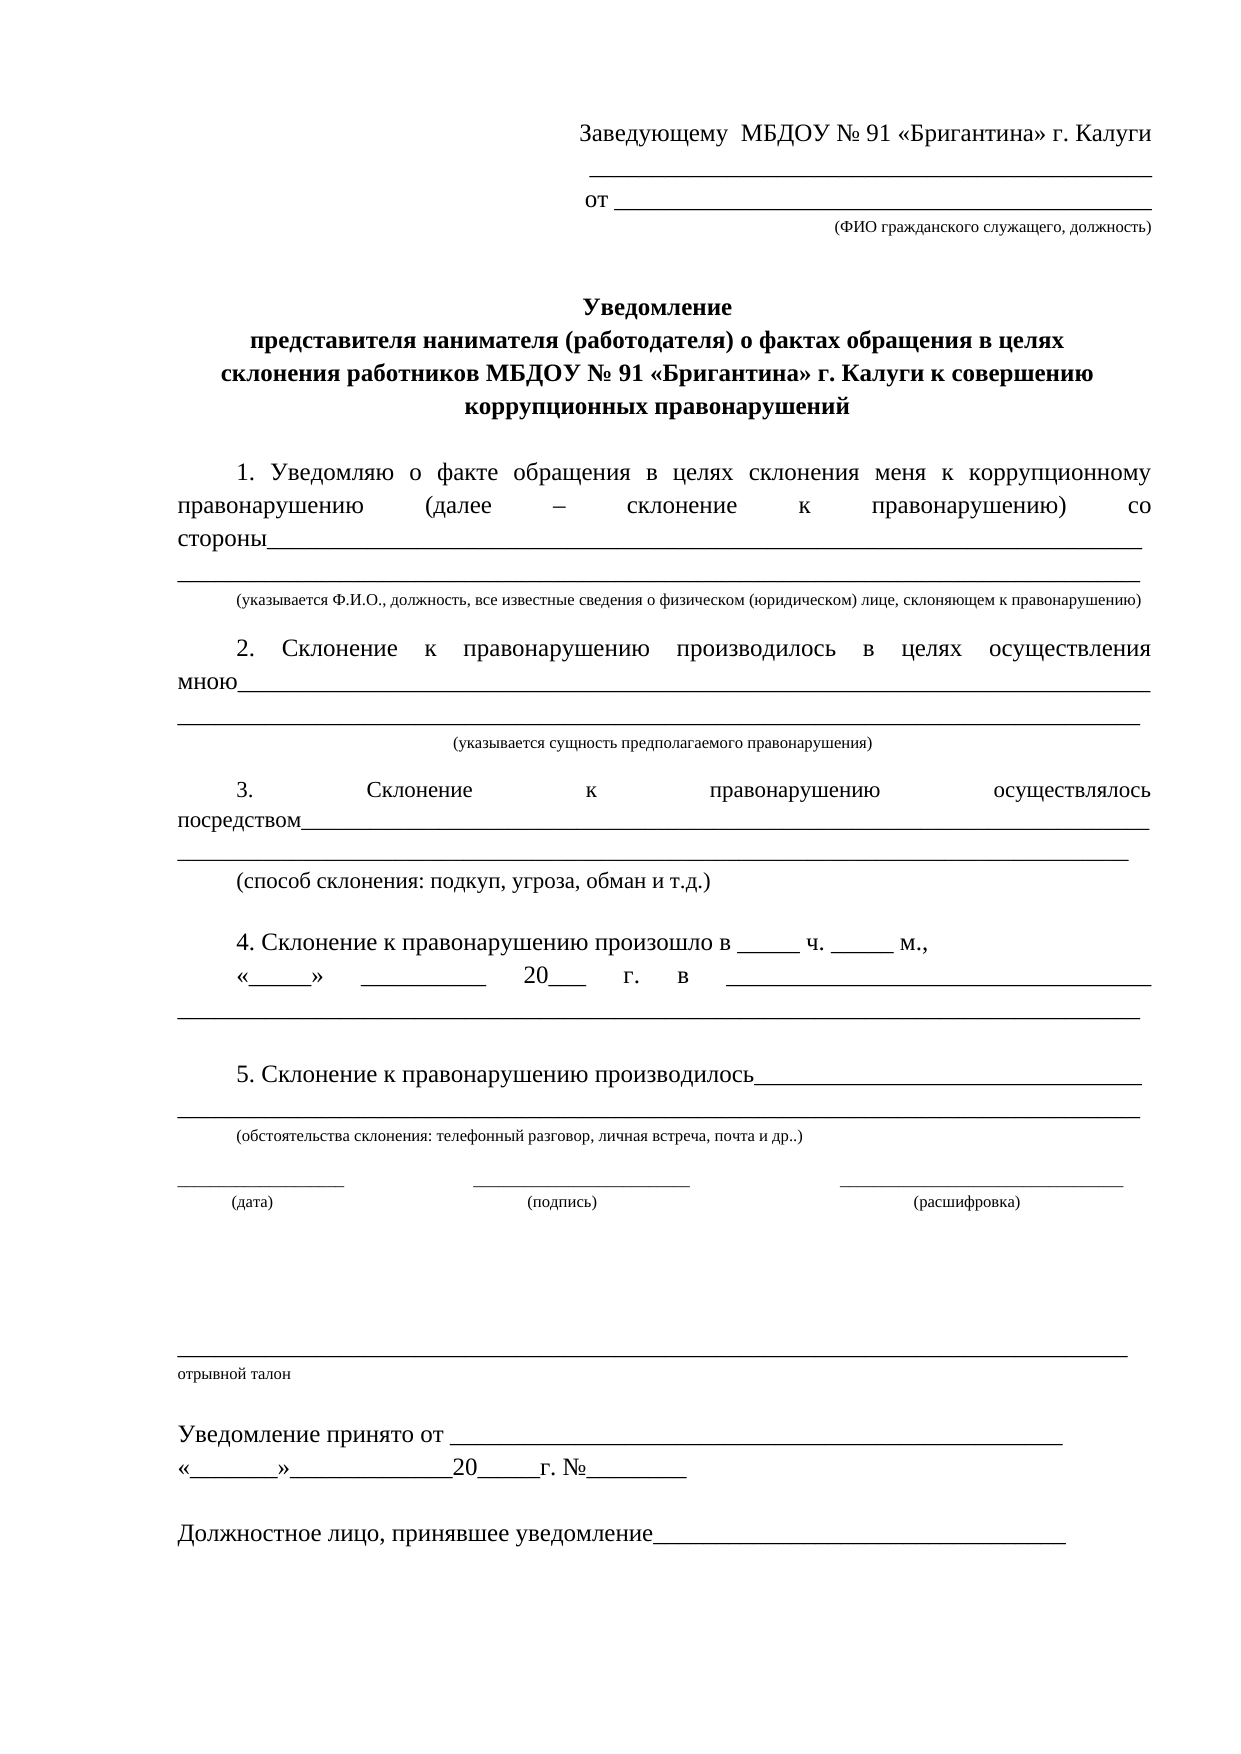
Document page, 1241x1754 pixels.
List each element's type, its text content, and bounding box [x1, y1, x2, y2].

text Уведомление [192, 292, 1122, 321]
text (способ склонения: подкуп, угроза, обман и т.д.) [177, 867, 1152, 893]
text 2. Склонение к правонарушению производилось в целях осуществления мною______________________________________________________________________________________________________________________________________________________ [177, 633, 1152, 728]
text 5. Склонение к правонарушению производилось_______________________________ [177, 1059, 1152, 1088]
text ____________________ __________________________ __________________________________ [177, 1169, 1152, 1189]
text (дата) (подпись) (расшифровка) [177, 1191, 1152, 1211]
text Уведомление принято от _________________________________________________ [177, 1419, 1152, 1448]
text _____________________________________________ [177, 151, 1152, 180]
text «_____» __________ 20___ г. в __________________________________ _____________________________________________________________________________ [177, 960, 1152, 1022]
text 3. Склонение к правонарушению осуществлялось посредством_____________________________________________________________________________________________________________________________________________________________ [177, 776, 1152, 863]
text представителя нанимателя (работодателя) о фактах обращения в целях склонения работников МБДОУ № 91 «Бригантина» г. Калуги к совершению коррупционных правонарушений [192, 325, 1122, 420]
text (указывается Ф.И.О., должность, все известные сведения о физическом (юридическом) лице, склоняющем к правонарушению) [177, 589, 1152, 608]
text Должностное лицо, принявшее уведомление_________________________________ [177, 1518, 1152, 1547]
text «_______»_____________20_____г. №________ [177, 1452, 1152, 1481]
text отрывной талон [177, 1364, 1152, 1383]
text от ___________________________________________ [177, 184, 1152, 213]
text (ФИО гражданского служащего, должность) [177, 217, 1152, 236]
text 1. Уведомляю о факте обращения в целях склонения меня к коррупционному правонарушению (далее – склонение к правонарушению) со стороны___________________________________________________________________________________________________________________________________________________ [177, 457, 1152, 585]
text ____________________________________________________________________________ [177, 1331, 1152, 1359]
text (обстоятельства склонения: телефонный разговор, личная встреча, почта и др..) [177, 1126, 1152, 1145]
text 4. Склонение к правонарушению произошло в _____ ч. _____ м., [177, 927, 1152, 956]
text Заведующему МБДОУ № 91 «Бригантина» г. Калуги [177, 118, 1152, 147]
text _____________________________________________________________________________ [177, 1092, 1152, 1121]
text (указывается сущность предполагаемого правонарушения) [177, 732, 1152, 752]
